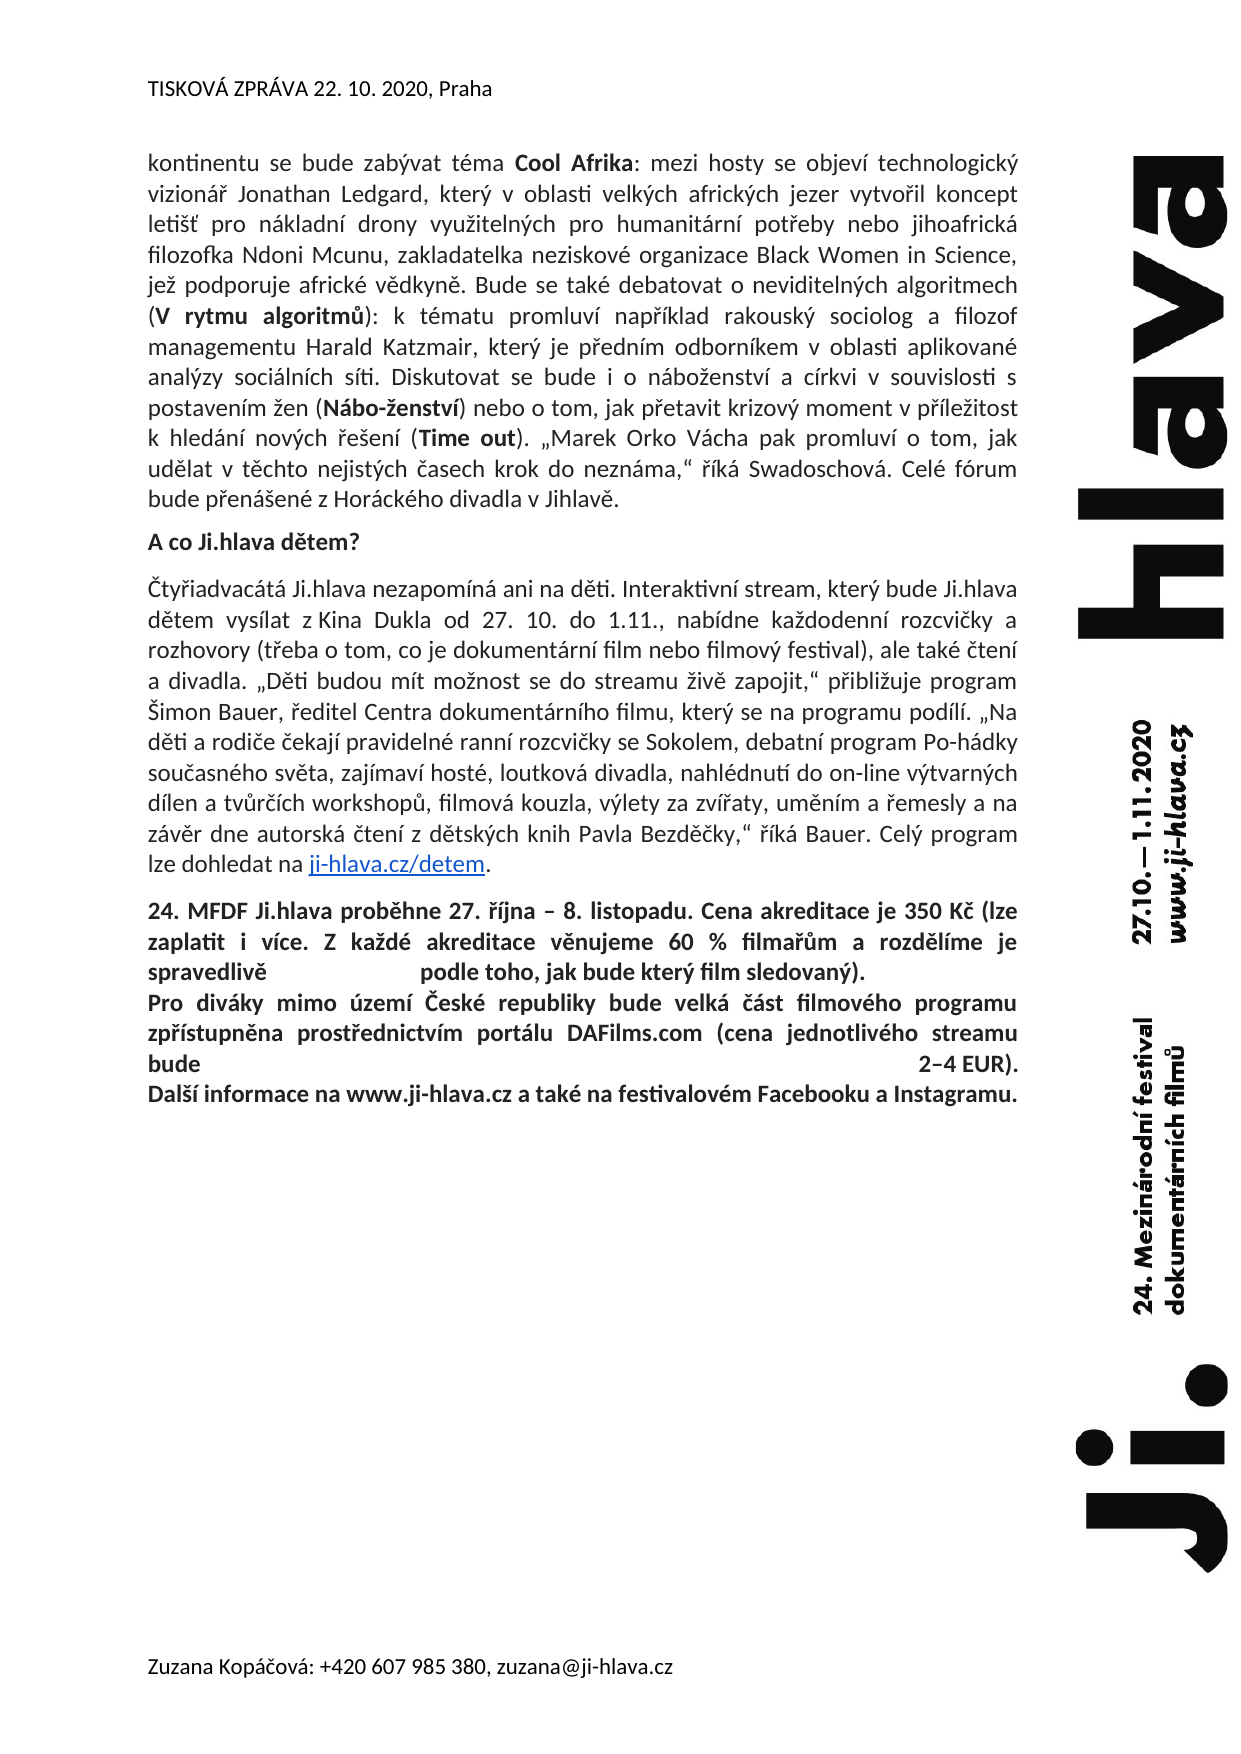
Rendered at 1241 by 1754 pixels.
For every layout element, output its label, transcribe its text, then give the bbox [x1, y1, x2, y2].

text Čtyřiadvacátá Ji.hlava nezapomíná ani na děti. Interaktivní stream, který bude Ji.hlava dětem vysílat z Kina Dukla od 27. 10. do 1.11., nabídne každodenní rozcvičky a rozhovory (třeba o tom, co je dokumentární film nebo filmový festival), ale také čtení a divadla. „Děti budou mít možnost se do streamu živě zapojit,“ přibližuje program Šimon Bauer, ředitel Centra dokumentárního filmu, který se na programu podílí. „Na děti a rodiče čekají pravidelné ranní rozcvičky se Sokolem, debatní program Po-hádky současného světa, zajímaví hosté, loutková divadla, nahlédnutí do on-line výtvarných dílen a tvůrčích workshopů, filmová kouzla, výlety za zvířaty, uměním a řemesly a na závěr dne autorská čtení z dětských knih Pavla Bezděčky,“ říká Bauer. Celý program lze dohledat na ji-hlava.cz/detem. [148, 573, 1019, 879]
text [148, 148, 1019, 514]
picture [1075, 156, 1228, 1573]
text 24. MFDF Ji.hlava proběhne 27. října – 8. listopadu. Cena akreditace je 350 Kč (lze zaplatit i více. Z každé akreditace věnujeme 60 % filmařům a rozdělíme je spravedlivě podle toho, jak bude který film sledovaný). Pro diváky mimo území České republiky bude velká část filmového programu zpřístupněna prostřednictvím portálu DAFilms.com (cena jednotlivého streamu bude 2–4 EUR). Další informace na www.ji-hlava.cz a také na festivalovém Facebooku a Instagramu. [148, 895, 1019, 1109]
text A co Ji.hlava dětem? [148, 526, 1019, 557]
